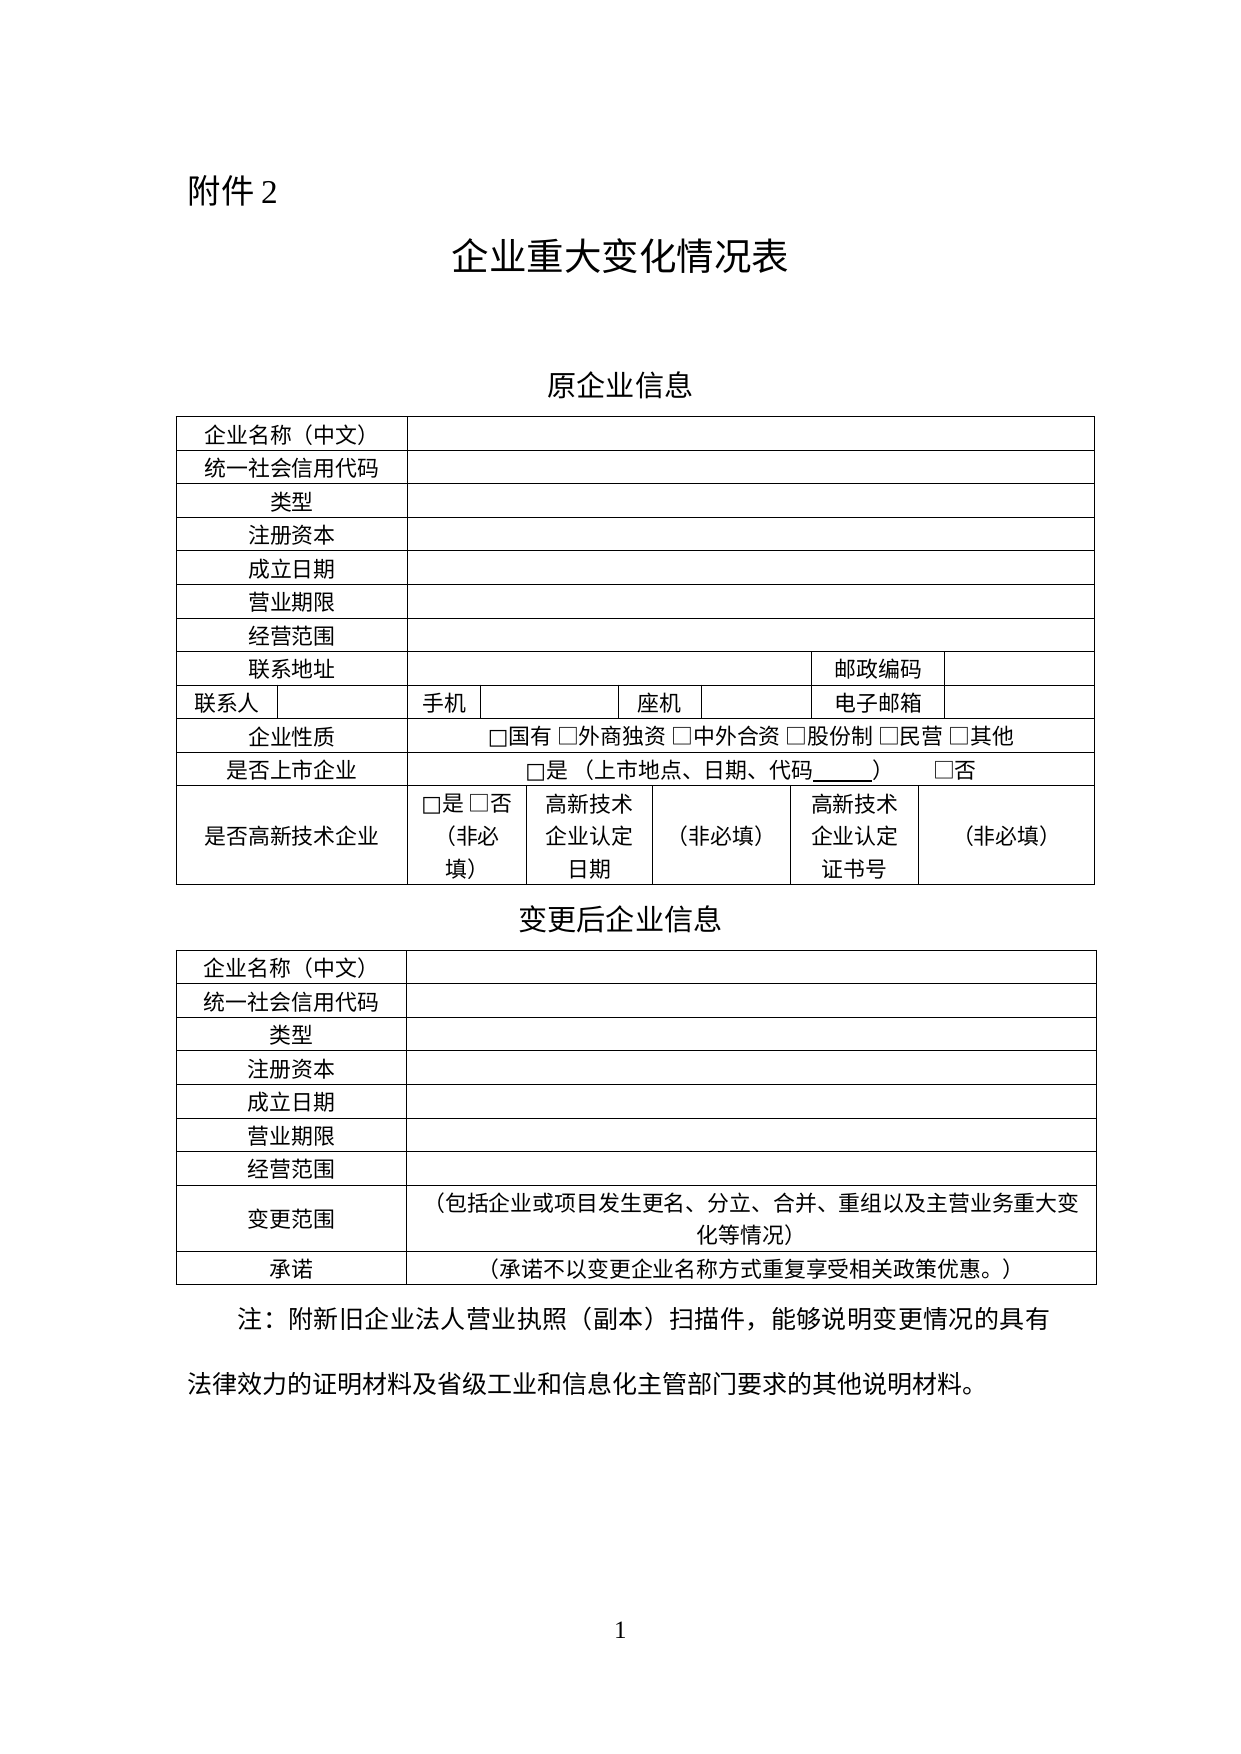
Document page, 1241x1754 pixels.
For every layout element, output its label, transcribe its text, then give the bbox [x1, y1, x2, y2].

subtitle 企业重大变化情况表 [187, 221, 1053, 286]
table_cell [407, 984, 1096, 1017]
text 变更后企业信息 [187, 885, 1053, 950]
table_cell 成立日期 [177, 551, 407, 584]
table_cell □是 （上市地点、日期、代码 ） □否 [408, 753, 1094, 785]
table_cell [408, 551, 1094, 584]
table_cell 电子邮箱 [812, 686, 944, 718]
table_header 企业名称（中文） [177, 951, 406, 983]
text 原企业信息 [187, 351, 1053, 416]
table_cell [408, 585, 1094, 617]
table_cell 经营范围 [177, 619, 407, 651]
table_cell 邮政编码 [812, 652, 944, 684]
table_cell [408, 484, 1094, 517]
table_cell 是否高新技术企业 [177, 786, 407, 884]
table_cell 营业期限 [177, 1119, 406, 1151]
table_cell 承诺 [177, 1252, 406, 1284]
table_cell 营业期限 [177, 585, 407, 617]
table_cell 座机 [619, 686, 701, 718]
table_cell 统一社会信用代码 [177, 451, 407, 483]
text 附件2 [187, 156, 1053, 221]
table_cell [702, 686, 811, 718]
table_cell [278, 686, 407, 718]
table_cell [481, 686, 618, 718]
table_cell 高新技术企业认定证书号 [791, 786, 918, 884]
table_cell □是 □否（非必填） [408, 786, 526, 884]
table_header 企业名称（中文） [177, 417, 407, 450]
table_cell [408, 652, 811, 684]
table_cell [407, 1051, 1096, 1084]
table_cell 经营范围 [177, 1152, 406, 1184]
table_cell （承诺不以变更企业名称方式重复享受相关政策优惠。） [407, 1252, 1096, 1284]
table_cell [407, 1152, 1096, 1184]
table_cell 手机 [408, 686, 480, 718]
table_cell 注册资本 [177, 1051, 406, 1084]
table_cell 成立日期 [177, 1085, 406, 1117]
table_cell 类型 [177, 1018, 406, 1050]
table_header [408, 417, 1094, 450]
table_cell （非必填） [919, 786, 1094, 884]
table_header [407, 951, 1096, 983]
table_cell 联系人 [177, 686, 277, 718]
table_cell [945, 686, 1094, 718]
table_cell □国有 □外商独资 □中外合资 □股份制 □民营 □其他 [408, 719, 1094, 752]
table_cell [407, 1085, 1096, 1117]
table_cell （非必填） [653, 786, 790, 884]
table_cell [408, 518, 1094, 550]
text 注：附新旧企业法人营业执照（副本）扫描件，能够说明变更情况的具有法律效力的证明材料及省级工业和信息化主管部门要求的其他说明材料。 [187, 1285, 1053, 1415]
table_cell [407, 1018, 1096, 1050]
table_cell [407, 1119, 1096, 1151]
table_cell [945, 652, 1094, 684]
table_cell 注册资本 [177, 518, 407, 550]
table_cell 统一社会信用代码 [177, 984, 406, 1017]
table_cell 类型 [177, 484, 407, 517]
table_cell [408, 619, 1094, 651]
table_cell [408, 451, 1094, 483]
table_cell （包括企业或项目发生更名、分立、合并、重组以及主营业务重大变化等情况） [407, 1186, 1096, 1251]
table_cell 联系地址 [177, 652, 407, 684]
table_cell 变更范围 [177, 1186, 406, 1251]
table_cell 高新技术企业认定日期 [527, 786, 652, 884]
table_cell 企业性质 [177, 719, 407, 752]
table_cell 是否上市企业 [177, 753, 407, 785]
